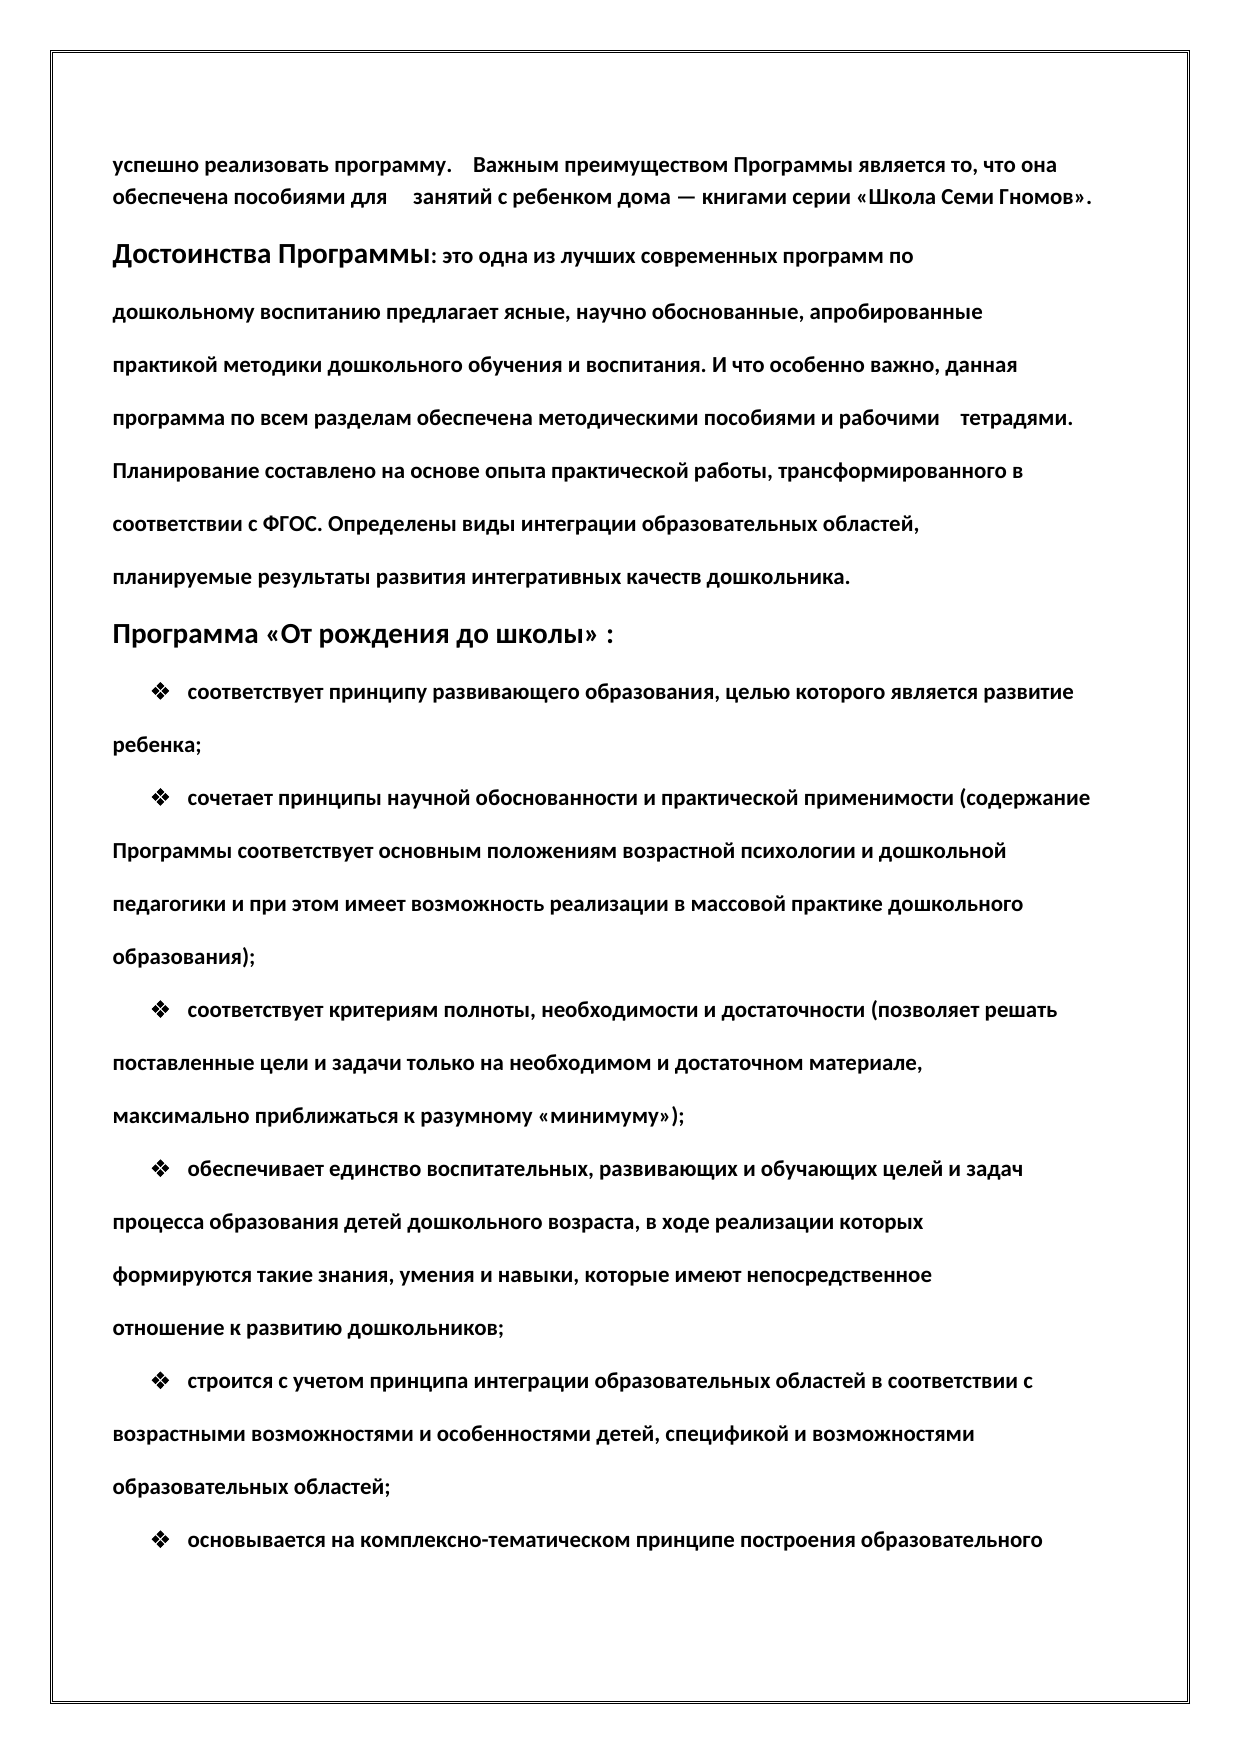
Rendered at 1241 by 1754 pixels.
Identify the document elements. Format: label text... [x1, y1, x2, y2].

text возрастными возможностями и особенностями детей, спецификой и возможностями [112, 1419, 1128, 1447]
list соответствует принципу развивающего образования, целью которого является развитие [150, 677, 1128, 705]
text образования); [112, 942, 1128, 970]
text отношение к развитию дошкольников; [112, 1313, 1128, 1341]
text поставленные цели и задачи только на необходимом и достаточном материале, [112, 1048, 1128, 1076]
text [112, 150, 1128, 210]
text программа по всем разделам обеспечена методическими пособиями и рабочими тетрадями. [112, 403, 1128, 431]
text Программа «От рождения до школы» : [112, 615, 1128, 651]
list обеспечивает единство воспитательных, развивающих и обучающих целей и задач [150, 1154, 1128, 1182]
list соответствует критериям полноты, необходимости и достаточности (позволяет решать [150, 995, 1128, 1023]
list строится с учетом принципа интеграции образовательных областей в соответствии с [150, 1366, 1128, 1394]
text Программы соответствует основным положениям возрастной психологии и дошкольной [112, 836, 1128, 864]
text образовательных областей; [112, 1472, 1128, 1500]
text максимально приближаться к разумному «минимуму»); [112, 1101, 1128, 1129]
text практикой методики дошкольного обучения и воспитания. И что особенно важно, данная [112, 350, 1128, 378]
text дошкольному воспитанию предлагает ясные, научно обоснованные, апробированные [112, 297, 1128, 325]
text процесса образования детей дошкольного возраста, в ходе реализации которых [112, 1207, 1128, 1235]
text формируются такие знания, умения и навыки, которые имеют непосредственное [112, 1260, 1128, 1288]
list основывается на комплексно-тематическом принципе построения образовательного [150, 1525, 1128, 1553]
text педагогики и при этом имеет возможность реализации в массовой практике дошкольного [112, 889, 1128, 917]
text планируемые результаты развития интегративных качеств дошкольника. [112, 562, 1128, 590]
text Достоинства Программы: это одна из лучших современных программ по [112, 235, 1128, 271]
text соответствии с ФГОС. Определены виды интеграции образовательных областей, [112, 509, 1128, 537]
text ребенка; [112, 730, 1128, 758]
text Планирование составлено на основе опыта практической работы, трансформированного в [112, 456, 1128, 484]
list сочетает принципы научной обоснованности и практической применимости (содержание [150, 783, 1128, 811]
